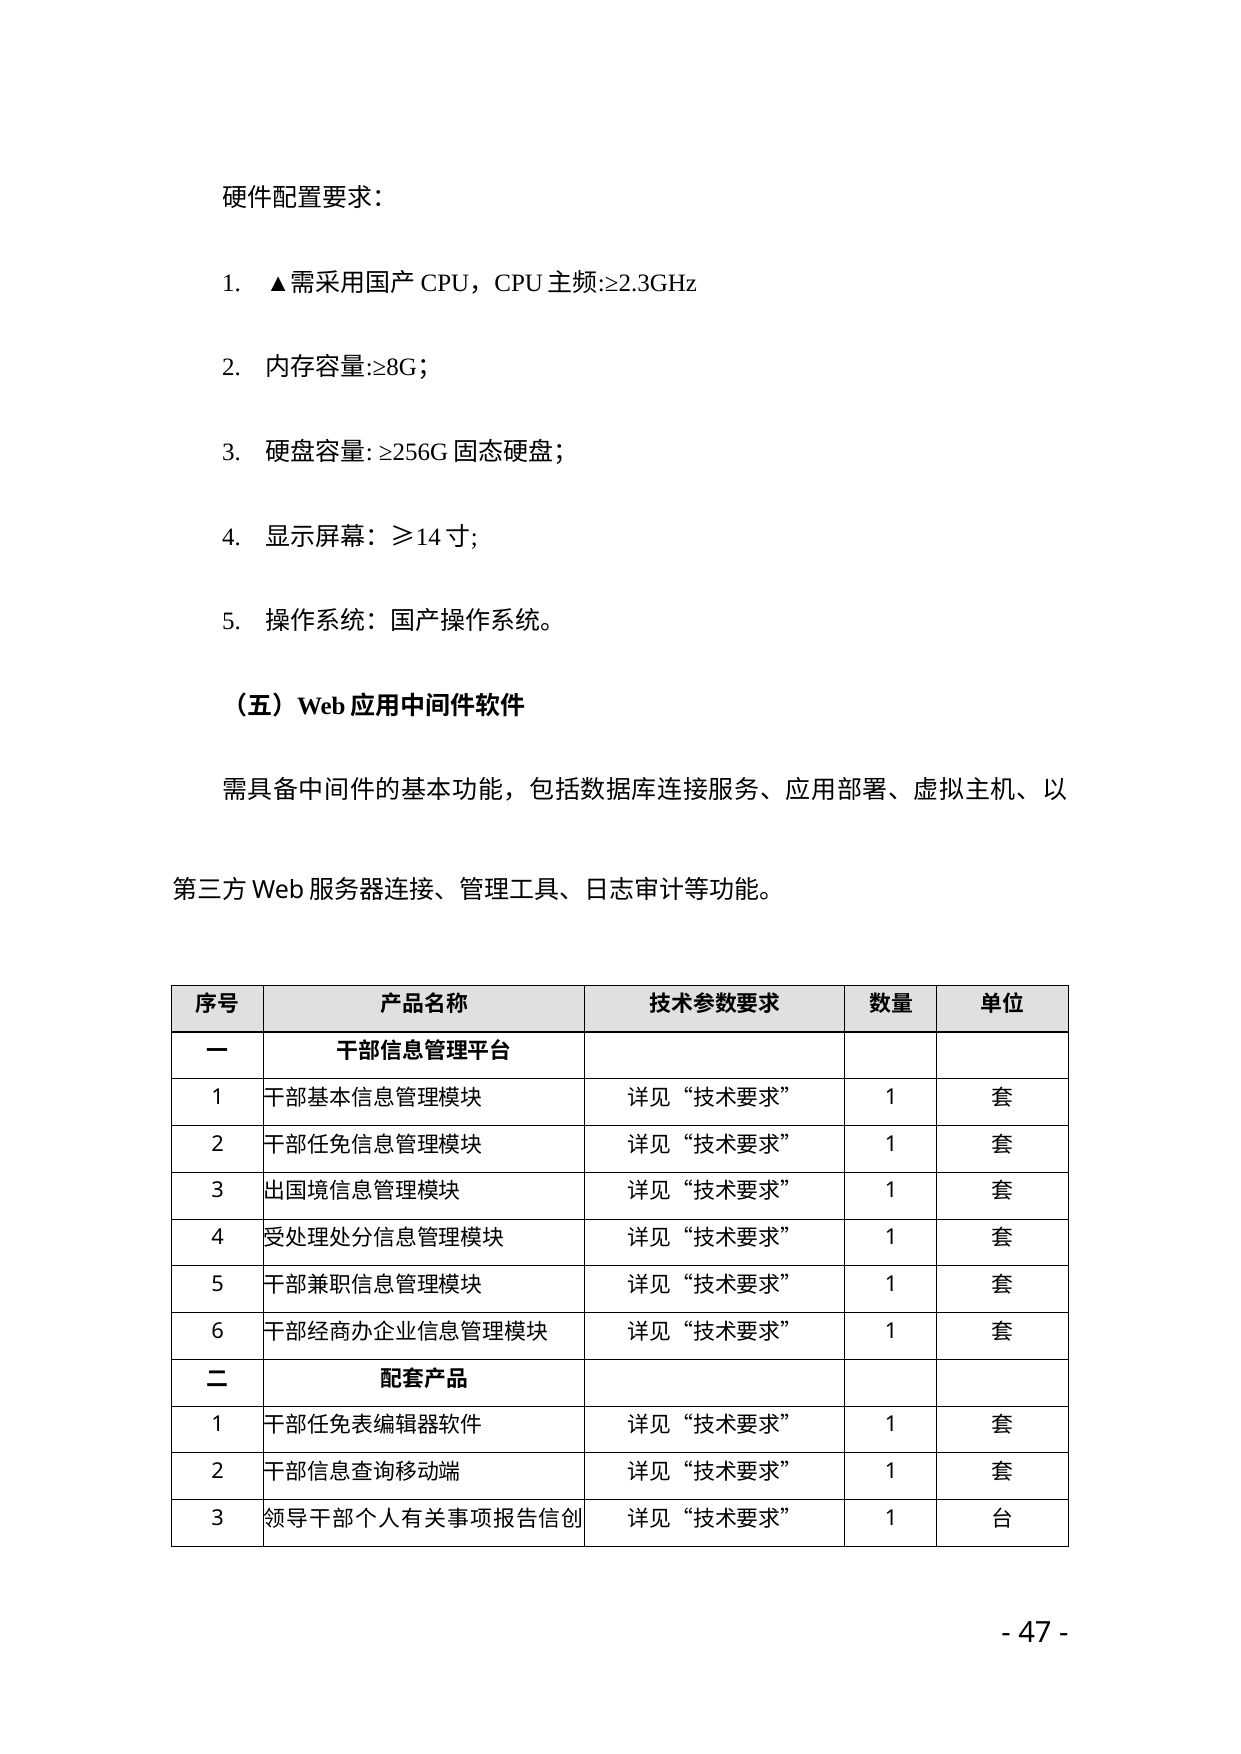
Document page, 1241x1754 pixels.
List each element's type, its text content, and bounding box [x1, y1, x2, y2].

table_header 技术参数要求 [585, 986, 844, 1031]
table_cell [845, 1033, 936, 1078]
table_cell 套 [937, 1126, 1068, 1172]
text 需具备中间件的基本功能，包括数据库连接服务、应用部署、虚拟主机、以第三方Web服务器连接、管理工具、日志审计等功能。 [172, 754, 1068, 921]
table_cell 台 [937, 1500, 1068, 1546]
table_cell 出国境信息管理模块 [264, 1173, 584, 1218]
table_cell 详见“技术要求” [585, 1173, 844, 1218]
table_cell 2 [172, 1453, 263, 1499]
table_cell 套 [937, 1220, 1068, 1265]
table_cell 1 [845, 1453, 936, 1499]
table_cell 5 [172, 1266, 263, 1312]
text （五）Web应用中间件软件 [172, 670, 1068, 736]
table_cell 详见“技术要求” [585, 1126, 844, 1172]
table_cell 1 [845, 1220, 936, 1265]
list 内存容量:≥8G； [222, 332, 1068, 398]
table_cell 1 [845, 1313, 936, 1359]
table_cell 一 [172, 1033, 263, 1078]
table_cell 1 [172, 1079, 263, 1125]
table_cell 6 [172, 1313, 263, 1359]
table_cell 干部任免表编辑器软件 [264, 1407, 584, 1452]
table_cell 干部信息查询移动端 [264, 1453, 584, 1499]
table_cell 详见“技术要求” [585, 1407, 844, 1452]
table_cell 1 [845, 1500, 936, 1546]
table_cell 2 [172, 1126, 263, 1172]
table_cell [585, 1360, 844, 1406]
table_cell 详见“技术要求” [585, 1453, 844, 1499]
table_cell 1 [845, 1079, 936, 1125]
table_cell 干部信息管理平台 [264, 1033, 584, 1078]
list 操作系统：国产操作系统。 [222, 585, 1068, 652]
table_cell 1 [845, 1173, 936, 1218]
table_cell 套 [937, 1173, 1068, 1218]
table_cell [937, 1033, 1068, 1078]
table_cell 详见“技术要求” [585, 1500, 844, 1546]
list ▲需采用国产CPU，CPU主频:≥2.3GHz [222, 247, 1068, 313]
table_cell 套 [937, 1407, 1068, 1452]
table_cell 干部经商办企业信息管理模块 [264, 1313, 584, 1359]
table_cell 二 [172, 1360, 263, 1406]
table_header 序号 [172, 986, 263, 1031]
table_cell 4 [172, 1220, 263, 1265]
text 硬件配置要求： [172, 162, 1068, 229]
table_cell 详见“技术要求” [585, 1266, 844, 1312]
table_cell 干部兼职信息管理模块 [264, 1266, 584, 1312]
table_cell 1 [845, 1126, 936, 1172]
table_header 数量 [845, 986, 936, 1031]
table_cell 1 [845, 1266, 936, 1312]
table_cell 3 [172, 1173, 263, 1218]
table_cell 1 [845, 1407, 936, 1452]
table_cell 详见“技术要求” [585, 1220, 844, 1265]
table_cell [585, 1033, 844, 1078]
table_cell 套 [937, 1079, 1068, 1125]
table_cell 详见“技术要求” [585, 1313, 844, 1359]
table_cell 配套产品 [264, 1360, 584, 1406]
table_cell 领导干部个人有关事项报告信创一体机 [264, 1500, 584, 1546]
table_cell [937, 1360, 1068, 1406]
table_cell 受处理处分信息管理模块 [264, 1220, 584, 1265]
table_cell 1 [172, 1407, 263, 1452]
table_header 产品名称 [264, 986, 584, 1031]
list 硬盘容量: ≥256G固态硬盘； [222, 416, 1068, 483]
table_cell 3 [172, 1500, 263, 1546]
table_header 单位 [937, 986, 1068, 1031]
table_cell 干部任免信息管理模块 [264, 1126, 584, 1172]
table_cell 干部基本信息管理模块 [264, 1079, 584, 1125]
table_cell 套 [937, 1266, 1068, 1312]
table_cell 套 [937, 1313, 1068, 1359]
table_cell 套 [937, 1453, 1068, 1499]
table_cell [845, 1360, 936, 1406]
list 显示屏幕：≥14寸; [222, 501, 1068, 567]
table_cell 详见“技术要求” [585, 1079, 844, 1125]
